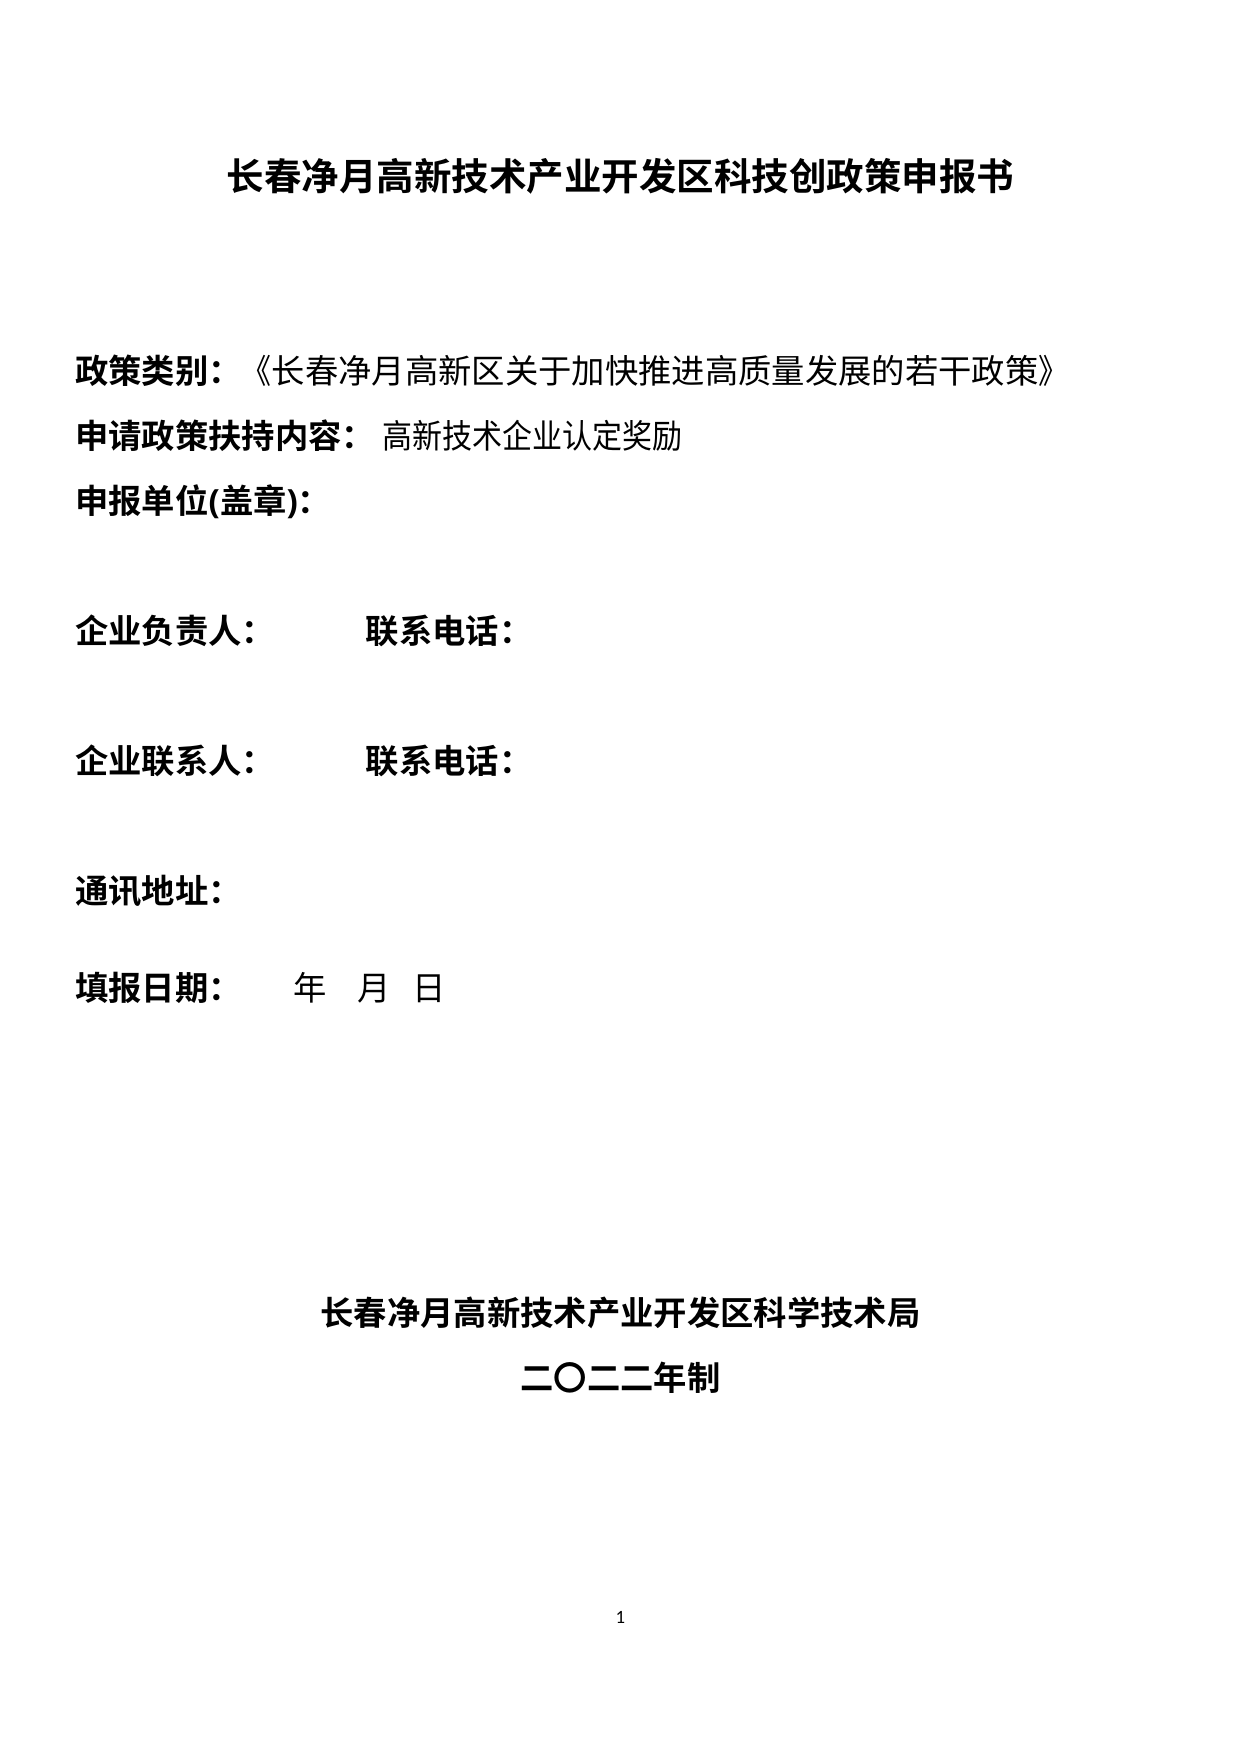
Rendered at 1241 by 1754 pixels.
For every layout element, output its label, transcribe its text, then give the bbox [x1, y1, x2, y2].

text 政策类别：《长春净月高新区关于加快推进高质量发展的若干政策》 [75, 336, 1165, 401]
text 企业负责人： 联系电话： [75, 596, 1165, 661]
text 长春净月高新技术产业开发区科学技术局 [75, 1279, 1165, 1344]
text 通讯地址： [75, 856, 1165, 921]
text 申请政策扶持内容： 高新技术企业认定奖励 [75, 401, 1165, 466]
text 申报单位(盖章)： [75, 466, 1165, 531]
text 填报日期： 年 月 日 [75, 954, 1165, 1019]
text 二〇二二年制 [75, 1344, 1165, 1409]
text 长春净月高新技术产业开发区科技创政策申报书 [75, 141, 1165, 206]
text 企业联系人： 联系电话： [75, 726, 1165, 791]
